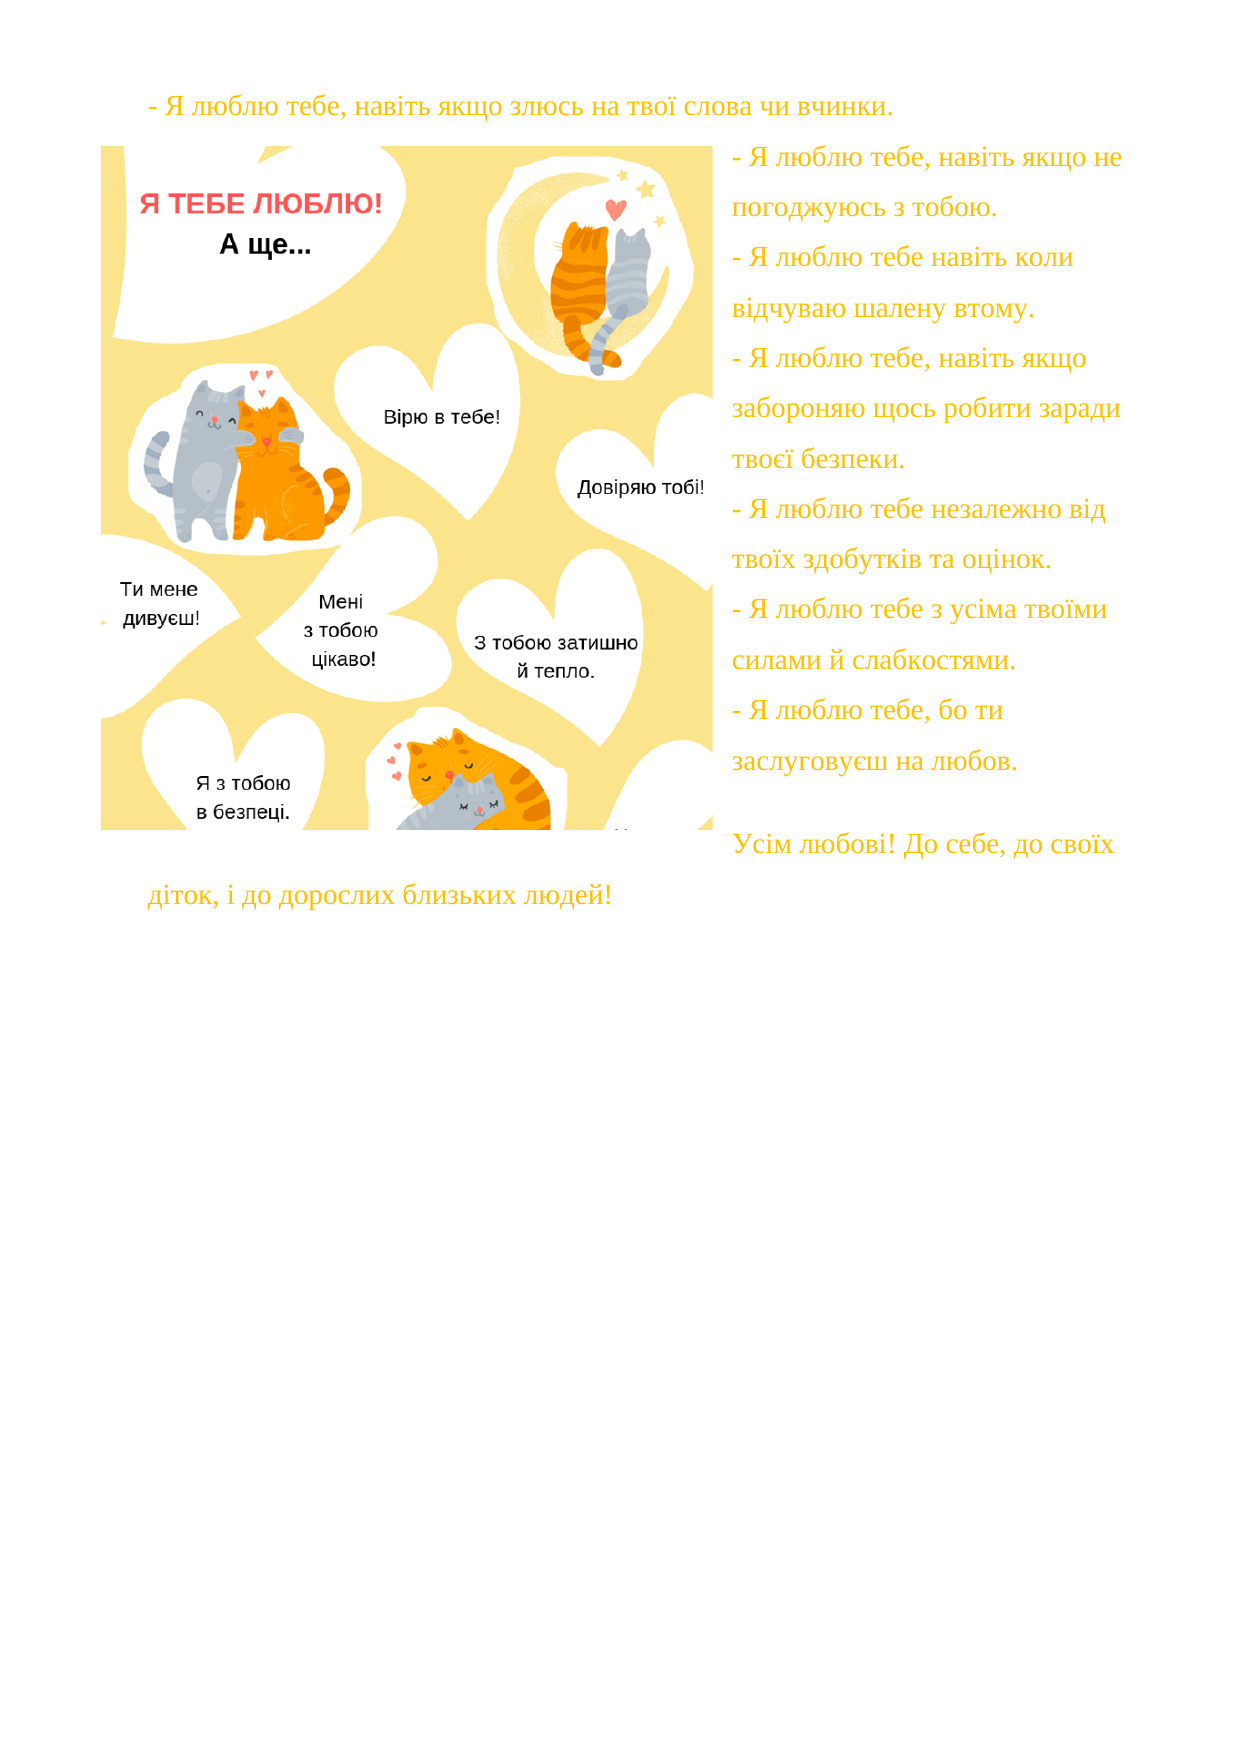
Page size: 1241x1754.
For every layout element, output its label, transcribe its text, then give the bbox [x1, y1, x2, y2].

picture [100, 146, 713, 830]
